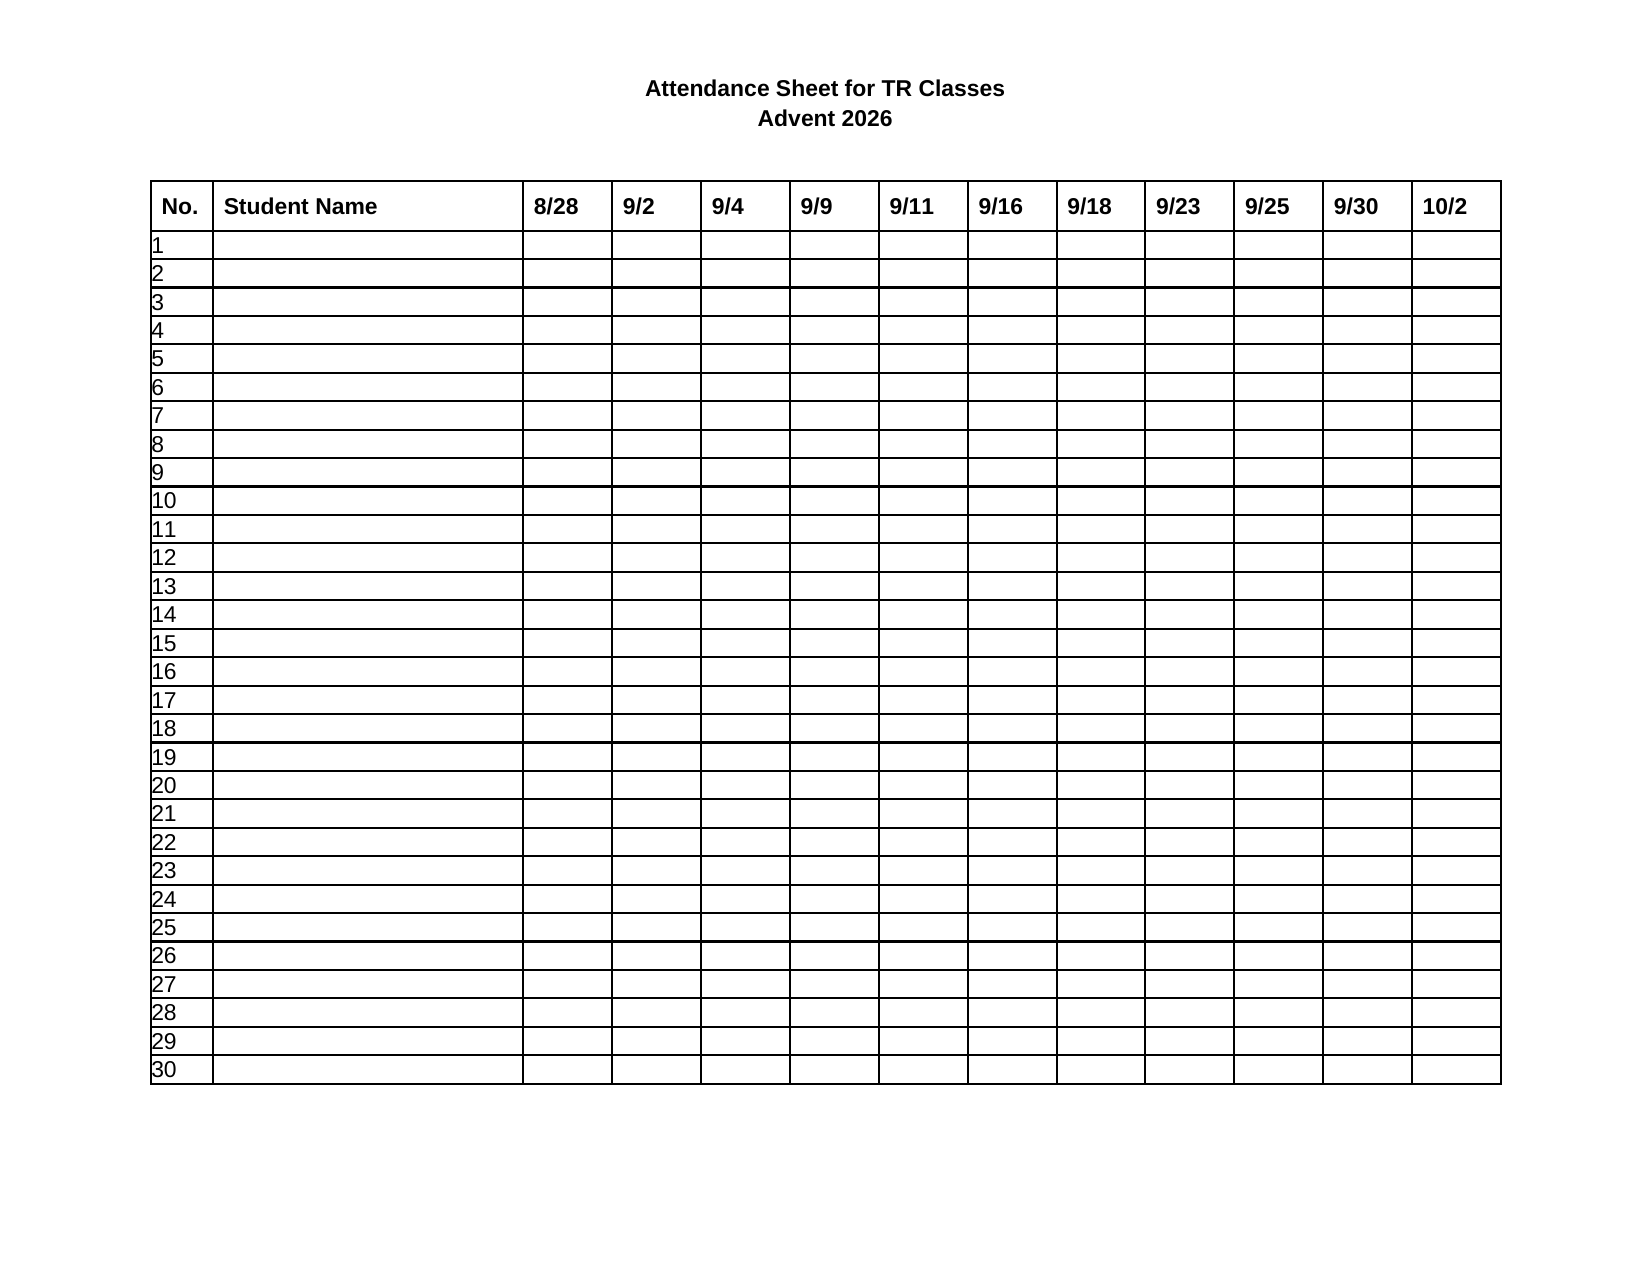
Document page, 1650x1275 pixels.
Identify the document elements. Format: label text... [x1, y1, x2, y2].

table_cell [524, 630, 611, 656]
table_cell [1058, 289, 1144, 315]
table_cell [613, 800, 700, 827]
table_cell [1235, 886, 1322, 912]
table_cell [214, 658, 522, 684]
table_cell [214, 544, 522, 571]
table_cell [1146, 317, 1233, 343]
table_cell [969, 829, 1056, 855]
table_cell [1058, 402, 1144, 428]
table_cell [1235, 374, 1322, 400]
table_cell [969, 630, 1056, 656]
table_cell [1324, 999, 1411, 1026]
table_cell [969, 744, 1056, 770]
table_cell [214, 1028, 522, 1054]
table_cell [880, 744, 967, 770]
table_cell [969, 971, 1056, 997]
table_cell [1235, 829, 1322, 855]
table_cell 27 [152, 971, 212, 997]
table_cell [214, 1056, 522, 1083]
table_cell [524, 999, 611, 1026]
table_cell 3 [152, 289, 212, 315]
table_cell [702, 488, 789, 514]
table_cell [791, 971, 878, 997]
table_cell [1324, 886, 1411, 912]
table_cell [969, 943, 1056, 969]
table_cell [702, 516, 789, 542]
table_cell [1413, 687, 1500, 713]
table_cell [214, 317, 522, 343]
table_cell [1058, 715, 1144, 741]
table_cell [1324, 459, 1411, 485]
table_header 9/30 [1324, 182, 1411, 229]
table_cell [702, 544, 789, 571]
table_cell [791, 800, 878, 827]
table_cell [524, 1028, 611, 1054]
table_cell [1235, 744, 1322, 770]
table_cell [1413, 374, 1500, 400]
table_cell [524, 658, 611, 684]
table_cell [214, 772, 522, 798]
table_cell [1235, 772, 1322, 798]
table_cell [613, 459, 700, 485]
table_cell [613, 630, 700, 656]
table_cell [791, 630, 878, 656]
table_cell [1146, 374, 1233, 400]
table_cell [1146, 544, 1233, 571]
table_cell [1058, 516, 1144, 542]
table_cell [613, 971, 700, 997]
table_cell 5 [152, 345, 212, 372]
table_cell 8 [152, 431, 212, 457]
table_cell [1235, 715, 1322, 741]
table_cell [1058, 431, 1144, 457]
table_cell [613, 943, 700, 969]
table_cell [791, 516, 878, 542]
table_cell [1146, 971, 1233, 997]
table_cell [880, 772, 967, 798]
table_cell [702, 658, 789, 684]
table_cell [880, 260, 967, 286]
table_cell [613, 886, 700, 912]
table_cell [214, 687, 522, 713]
table_cell [1146, 1028, 1233, 1054]
table_cell [214, 289, 522, 315]
table_cell [1413, 772, 1500, 798]
table_cell 26 [152, 943, 212, 969]
table_cell [969, 317, 1056, 343]
table_cell [524, 402, 611, 428]
table_cell [1413, 317, 1500, 343]
table_cell [214, 232, 522, 258]
table_cell [214, 715, 522, 741]
table_cell [1146, 914, 1233, 940]
table_cell [791, 544, 878, 571]
table_cell [524, 573, 611, 599]
table_cell [214, 999, 522, 1026]
table_cell [791, 1056, 878, 1083]
table_cell [1235, 857, 1322, 883]
table_cell [214, 601, 522, 628]
table_cell [702, 943, 789, 969]
table_cell [1324, 402, 1411, 428]
table_cell [1235, 943, 1322, 969]
table_cell [1058, 999, 1144, 1026]
table_cell [969, 289, 1056, 315]
table_cell [613, 431, 700, 457]
table_cell [613, 289, 700, 315]
table_cell [969, 658, 1056, 684]
table_cell [880, 1028, 967, 1054]
table_cell [702, 829, 789, 855]
table_header 9/23 [1146, 182, 1233, 229]
table_cell [524, 744, 611, 770]
table_cell [1146, 886, 1233, 912]
table_cell [1146, 601, 1233, 628]
table_cell [613, 999, 700, 1026]
table_cell [1324, 317, 1411, 343]
table_cell [214, 374, 522, 400]
table_cell [791, 573, 878, 599]
table_cell [1058, 943, 1144, 969]
table_cell [1058, 857, 1144, 883]
table_cell [1146, 999, 1233, 1026]
table_cell [880, 374, 967, 400]
table_cell [969, 601, 1056, 628]
table_cell 22 [152, 829, 212, 855]
table_cell [1324, 516, 1411, 542]
table_cell [791, 886, 878, 912]
table_cell [613, 715, 700, 741]
table_cell [1413, 459, 1500, 485]
table_cell [1235, 1028, 1322, 1054]
table_cell [1146, 260, 1233, 286]
table_cell [1413, 943, 1500, 969]
table_cell [880, 857, 967, 883]
table_header 10/2 [1413, 182, 1500, 229]
table_cell [702, 744, 789, 770]
table_header 9/9 [791, 182, 878, 229]
table_cell [880, 829, 967, 855]
table_cell [969, 999, 1056, 1026]
table_cell [969, 857, 1056, 883]
table_cell [214, 345, 522, 372]
table_cell [791, 715, 878, 741]
table_cell 14 [152, 601, 212, 628]
table_cell [702, 772, 789, 798]
table_cell [1146, 1056, 1233, 1083]
table_cell [702, 1056, 789, 1083]
table_cell 25 [152, 914, 212, 940]
table_cell [1413, 516, 1500, 542]
table_cell [1324, 573, 1411, 599]
table_header 9/2 [613, 182, 700, 229]
table_cell [1413, 715, 1500, 741]
table_cell [1146, 488, 1233, 514]
table_cell [1058, 687, 1144, 713]
table_cell [791, 601, 878, 628]
table_cell [613, 1028, 700, 1054]
table_cell [1413, 260, 1500, 286]
table_cell [702, 402, 789, 428]
table_cell [524, 772, 611, 798]
table_cell [1324, 544, 1411, 571]
table_cell [1235, 971, 1322, 997]
table_cell [702, 886, 789, 912]
table_cell [1413, 857, 1500, 883]
table_cell [969, 544, 1056, 571]
table_cell 2 [152, 260, 212, 286]
table_cell [1413, 431, 1500, 457]
table_cell [1146, 573, 1233, 599]
table_cell 18 [152, 715, 212, 741]
table_cell [613, 914, 700, 940]
table_cell [791, 374, 878, 400]
table_cell [524, 516, 611, 542]
table_cell [1413, 630, 1500, 656]
table_cell [214, 943, 522, 969]
table_cell [524, 886, 611, 912]
table_header 8/28 [524, 182, 611, 229]
table_cell [214, 857, 522, 883]
table_cell [969, 800, 1056, 827]
table_cell [1235, 345, 1322, 372]
table_cell [1235, 232, 1322, 258]
table_cell 21 [152, 800, 212, 827]
table_cell [880, 345, 967, 372]
table_cell [1058, 459, 1144, 485]
table_cell [1324, 829, 1411, 855]
table_cell [1413, 800, 1500, 827]
table_cell 16 [152, 658, 212, 684]
table_cell [1324, 431, 1411, 457]
table_header 9/4 [702, 182, 789, 229]
table_header No. [152, 182, 212, 229]
table_cell [702, 800, 789, 827]
table_cell [524, 232, 611, 258]
table_cell [880, 544, 967, 571]
table_cell [214, 914, 522, 940]
table_cell [214, 488, 522, 514]
table_cell [1324, 914, 1411, 940]
table_cell [1324, 971, 1411, 997]
table_cell [969, 1056, 1056, 1083]
table_cell [1324, 687, 1411, 713]
table_cell 7 [152, 402, 212, 428]
table_cell [1324, 260, 1411, 286]
table_cell 20 [152, 772, 212, 798]
table_cell [613, 687, 700, 713]
table_cell [1324, 1056, 1411, 1083]
table_cell [1235, 800, 1322, 827]
table_cell [880, 886, 967, 912]
table_cell [880, 488, 967, 514]
table_cell [969, 914, 1056, 940]
table_cell [880, 402, 967, 428]
table_cell [791, 260, 878, 286]
table_cell [880, 971, 967, 997]
table_header Student Name [214, 182, 522, 229]
table_header 9/16 [969, 182, 1056, 229]
table_cell [969, 886, 1056, 912]
table_cell [1413, 744, 1500, 770]
table_cell 4 [152, 317, 212, 343]
table_cell [969, 516, 1056, 542]
table_cell [969, 374, 1056, 400]
table_cell [524, 544, 611, 571]
table_cell [613, 260, 700, 286]
table_cell [1146, 630, 1233, 656]
table_cell [1235, 516, 1322, 542]
table_cell [613, 744, 700, 770]
table_cell [524, 829, 611, 855]
table_cell [1324, 488, 1411, 514]
table_cell [1235, 658, 1322, 684]
table_cell 29 [152, 1028, 212, 1054]
table_cell [524, 943, 611, 969]
table_cell [1146, 800, 1233, 827]
table_cell [214, 630, 522, 656]
table_cell [702, 999, 789, 1026]
table_cell [702, 317, 789, 343]
table_cell [524, 687, 611, 713]
table_cell [1324, 800, 1411, 827]
table_cell [791, 232, 878, 258]
table_cell [1324, 772, 1411, 798]
table_cell [1058, 914, 1144, 940]
table_cell [214, 573, 522, 599]
table_header 9/18 [1058, 182, 1144, 229]
table_cell [613, 829, 700, 855]
table_cell 9 [152, 459, 212, 485]
table_cell [702, 630, 789, 656]
table_cell [1324, 289, 1411, 315]
table_cell [214, 829, 522, 855]
table_cell [613, 488, 700, 514]
table_cell [524, 914, 611, 940]
table_cell [214, 459, 522, 485]
table_cell [1413, 345, 1500, 372]
table_cell [791, 1028, 878, 1054]
table_cell [613, 1056, 700, 1083]
table_cell [524, 431, 611, 457]
table_cell [613, 772, 700, 798]
table_cell [1058, 374, 1144, 400]
table_cell [702, 857, 789, 883]
table_cell [1058, 658, 1144, 684]
table_cell [1058, 630, 1144, 656]
table_cell [1146, 658, 1233, 684]
table_cell [702, 1028, 789, 1054]
table_cell [1413, 232, 1500, 258]
table_cell [1413, 658, 1500, 684]
table_cell [791, 914, 878, 940]
table_cell [524, 601, 611, 628]
table_cell [880, 914, 967, 940]
table_cell [1324, 744, 1411, 770]
table_cell 19 [152, 744, 212, 770]
table_cell [1413, 1056, 1500, 1083]
table_cell [613, 573, 700, 599]
table_cell [880, 573, 967, 599]
table_cell [1146, 715, 1233, 741]
table_cell [524, 345, 611, 372]
table_cell [613, 601, 700, 628]
table_cell [1058, 544, 1144, 571]
table_cell [969, 402, 1056, 428]
table_cell [1146, 516, 1233, 542]
table_cell [791, 999, 878, 1026]
table_cell [1235, 544, 1322, 571]
table_cell [1146, 829, 1233, 855]
table_cell [702, 971, 789, 997]
table_cell [524, 488, 611, 514]
table_cell [702, 345, 789, 372]
table_cell 28 [152, 999, 212, 1026]
table_cell [880, 516, 967, 542]
table_cell [702, 687, 789, 713]
table_cell [1413, 488, 1500, 514]
table_cell [1146, 943, 1233, 969]
table_cell [1235, 402, 1322, 428]
table_cell [524, 715, 611, 741]
table_cell [880, 943, 967, 969]
table_cell [702, 459, 789, 485]
table_cell [969, 687, 1056, 713]
table_cell [880, 1056, 967, 1083]
table_cell [702, 715, 789, 741]
table_cell [791, 658, 878, 684]
table_cell [524, 260, 611, 286]
table_cell [613, 232, 700, 258]
table_cell [791, 431, 878, 457]
table_cell [1235, 459, 1322, 485]
table_cell [1413, 829, 1500, 855]
table_cell [613, 317, 700, 343]
table_cell [1235, 488, 1322, 514]
table_cell [1058, 317, 1144, 343]
table_cell [1058, 232, 1144, 258]
table_cell [1413, 601, 1500, 628]
table_cell [880, 687, 967, 713]
table_cell 24 [152, 886, 212, 912]
table_cell [214, 886, 522, 912]
table_cell [702, 260, 789, 286]
table_cell [1413, 573, 1500, 599]
table_cell [214, 260, 522, 286]
table_cell [791, 317, 878, 343]
table_cell [1324, 232, 1411, 258]
table_cell 11 [152, 516, 212, 542]
table_cell [613, 658, 700, 684]
table_cell [1235, 573, 1322, 599]
table_cell [1413, 289, 1500, 315]
table_cell [1058, 829, 1144, 855]
table_cell [1324, 1028, 1411, 1054]
table_cell [1413, 971, 1500, 997]
table_cell [791, 488, 878, 514]
table_cell [1324, 715, 1411, 741]
table_cell [1058, 971, 1144, 997]
table_cell [1235, 431, 1322, 457]
table_cell [1058, 601, 1144, 628]
table_cell [1058, 260, 1144, 286]
table_cell [1324, 658, 1411, 684]
table_cell [613, 345, 700, 372]
table_cell [1235, 1056, 1322, 1083]
table_cell [1324, 374, 1411, 400]
table_cell [1146, 402, 1233, 428]
table_cell [613, 374, 700, 400]
table_cell [1235, 260, 1322, 286]
table_cell [1058, 1028, 1144, 1054]
table_cell [969, 488, 1056, 514]
table_cell [1413, 402, 1500, 428]
table_cell [880, 715, 967, 741]
table_cell [880, 658, 967, 684]
table_cell [1058, 345, 1144, 372]
table_cell [214, 516, 522, 542]
table_cell [1146, 744, 1233, 770]
table_cell [1235, 317, 1322, 343]
table_cell [613, 544, 700, 571]
table_header 9/11 [880, 182, 967, 229]
table_cell [1146, 459, 1233, 485]
table_cell [524, 800, 611, 827]
table_cell [702, 232, 789, 258]
table_cell 13 [152, 573, 212, 599]
table_cell [1058, 800, 1144, 827]
table_cell 10 [152, 488, 212, 514]
table_cell [791, 772, 878, 798]
table_cell [791, 829, 878, 855]
table_cell [613, 516, 700, 542]
table_cell [969, 1028, 1056, 1054]
table_cell [880, 431, 967, 457]
table_cell [969, 459, 1056, 485]
table_cell [791, 857, 878, 883]
table_cell [1146, 232, 1233, 258]
table_cell [791, 289, 878, 315]
table_cell 6 [152, 374, 212, 400]
table_cell [880, 601, 967, 628]
table_header 9/25 [1235, 182, 1322, 229]
table_cell [613, 402, 700, 428]
table_cell [1058, 886, 1144, 912]
table_cell [1146, 857, 1233, 883]
table_cell [1146, 345, 1233, 372]
table_cell [969, 772, 1056, 798]
table_cell [1235, 289, 1322, 315]
table_cell [524, 317, 611, 343]
table_cell [524, 857, 611, 883]
table_cell [214, 431, 522, 457]
table_cell [969, 345, 1056, 372]
table_cell 17 [152, 687, 212, 713]
table_cell [969, 232, 1056, 258]
table_cell [969, 431, 1056, 457]
table_cell 15 [152, 630, 212, 656]
table_cell [969, 715, 1056, 741]
table_cell 30 [152, 1056, 212, 1083]
table_cell [214, 800, 522, 827]
table_cell [880, 459, 967, 485]
table_cell [880, 317, 967, 343]
table_cell [1324, 630, 1411, 656]
table_cell [880, 289, 967, 315]
table_cell [1413, 914, 1500, 940]
table_cell [880, 999, 967, 1026]
table_cell [214, 744, 522, 770]
table_cell [613, 857, 700, 883]
table_cell [1413, 999, 1500, 1026]
table_cell [702, 573, 789, 599]
table_cell [524, 1056, 611, 1083]
table_cell [880, 630, 967, 656]
table_cell [1413, 886, 1500, 912]
table_cell [1058, 573, 1144, 599]
table_cell [1146, 289, 1233, 315]
table_cell [1235, 687, 1322, 713]
table_cell [702, 374, 789, 400]
table_cell [1058, 488, 1144, 514]
table_cell [1146, 687, 1233, 713]
table_cell [1058, 744, 1144, 770]
table_cell [1235, 914, 1322, 940]
table_cell [1324, 857, 1411, 883]
table_cell [524, 459, 611, 485]
table_cell 1 [152, 232, 212, 258]
table_cell [1324, 943, 1411, 969]
table_cell [1413, 1028, 1500, 1054]
table_cell [1146, 772, 1233, 798]
table_cell [1235, 999, 1322, 1026]
table_cell [791, 744, 878, 770]
table_cell [702, 431, 789, 457]
table_cell [702, 289, 789, 315]
table_cell [1324, 345, 1411, 372]
table_cell 23 [152, 857, 212, 883]
table_cell [214, 402, 522, 428]
table_cell [214, 971, 522, 997]
table_cell [791, 943, 878, 969]
table_cell [702, 914, 789, 940]
table_cell [880, 232, 967, 258]
table_cell 12 [152, 544, 212, 571]
table_cell [1324, 601, 1411, 628]
table_cell [1235, 630, 1322, 656]
table_cell [791, 402, 878, 428]
table_cell [524, 971, 611, 997]
table_cell [969, 260, 1056, 286]
table_cell [880, 800, 967, 827]
table_cell [1058, 772, 1144, 798]
table_cell [1058, 1056, 1144, 1083]
table_cell [1146, 431, 1233, 457]
table_cell [702, 601, 789, 628]
table_cell [791, 687, 878, 713]
table_cell [524, 374, 611, 400]
table_cell [791, 459, 878, 485]
table_cell [969, 573, 1056, 599]
table_cell [1413, 544, 1500, 571]
table_cell [1235, 601, 1322, 628]
table_cell [791, 345, 878, 372]
table_cell [524, 289, 611, 315]
